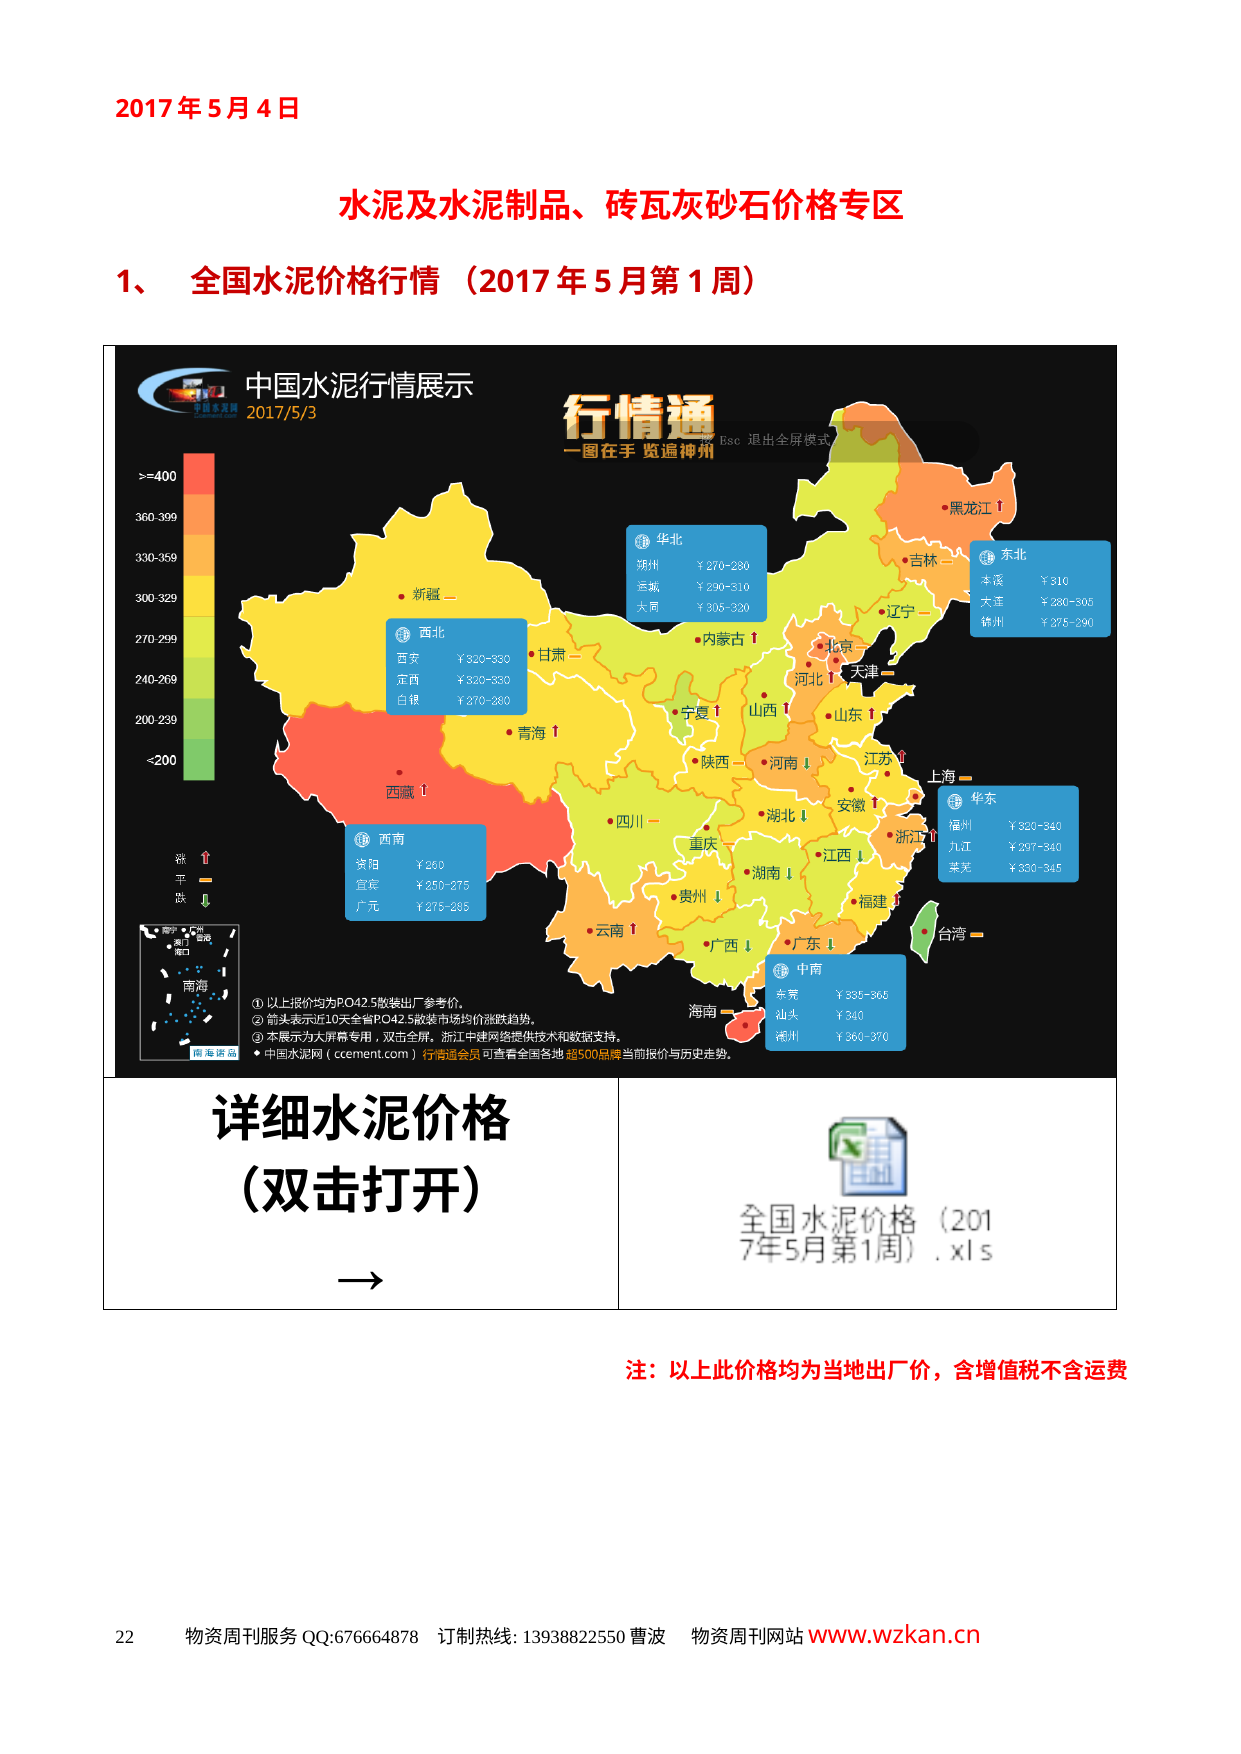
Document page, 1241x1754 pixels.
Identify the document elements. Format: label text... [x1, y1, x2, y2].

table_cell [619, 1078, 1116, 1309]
text 注：以上此价格均为当地出厂价，含增值税不含运费 [115, 1353, 1128, 1384]
subtitle 全国水泥价格行情 （2017年5月第1周） [115, 257, 1128, 302]
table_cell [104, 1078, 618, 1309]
picture [115, 345, 1117, 1078]
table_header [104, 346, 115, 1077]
subtitle 水泥及水泥制品、砖瓦灰砂石价格专区 [115, 179, 1128, 227]
